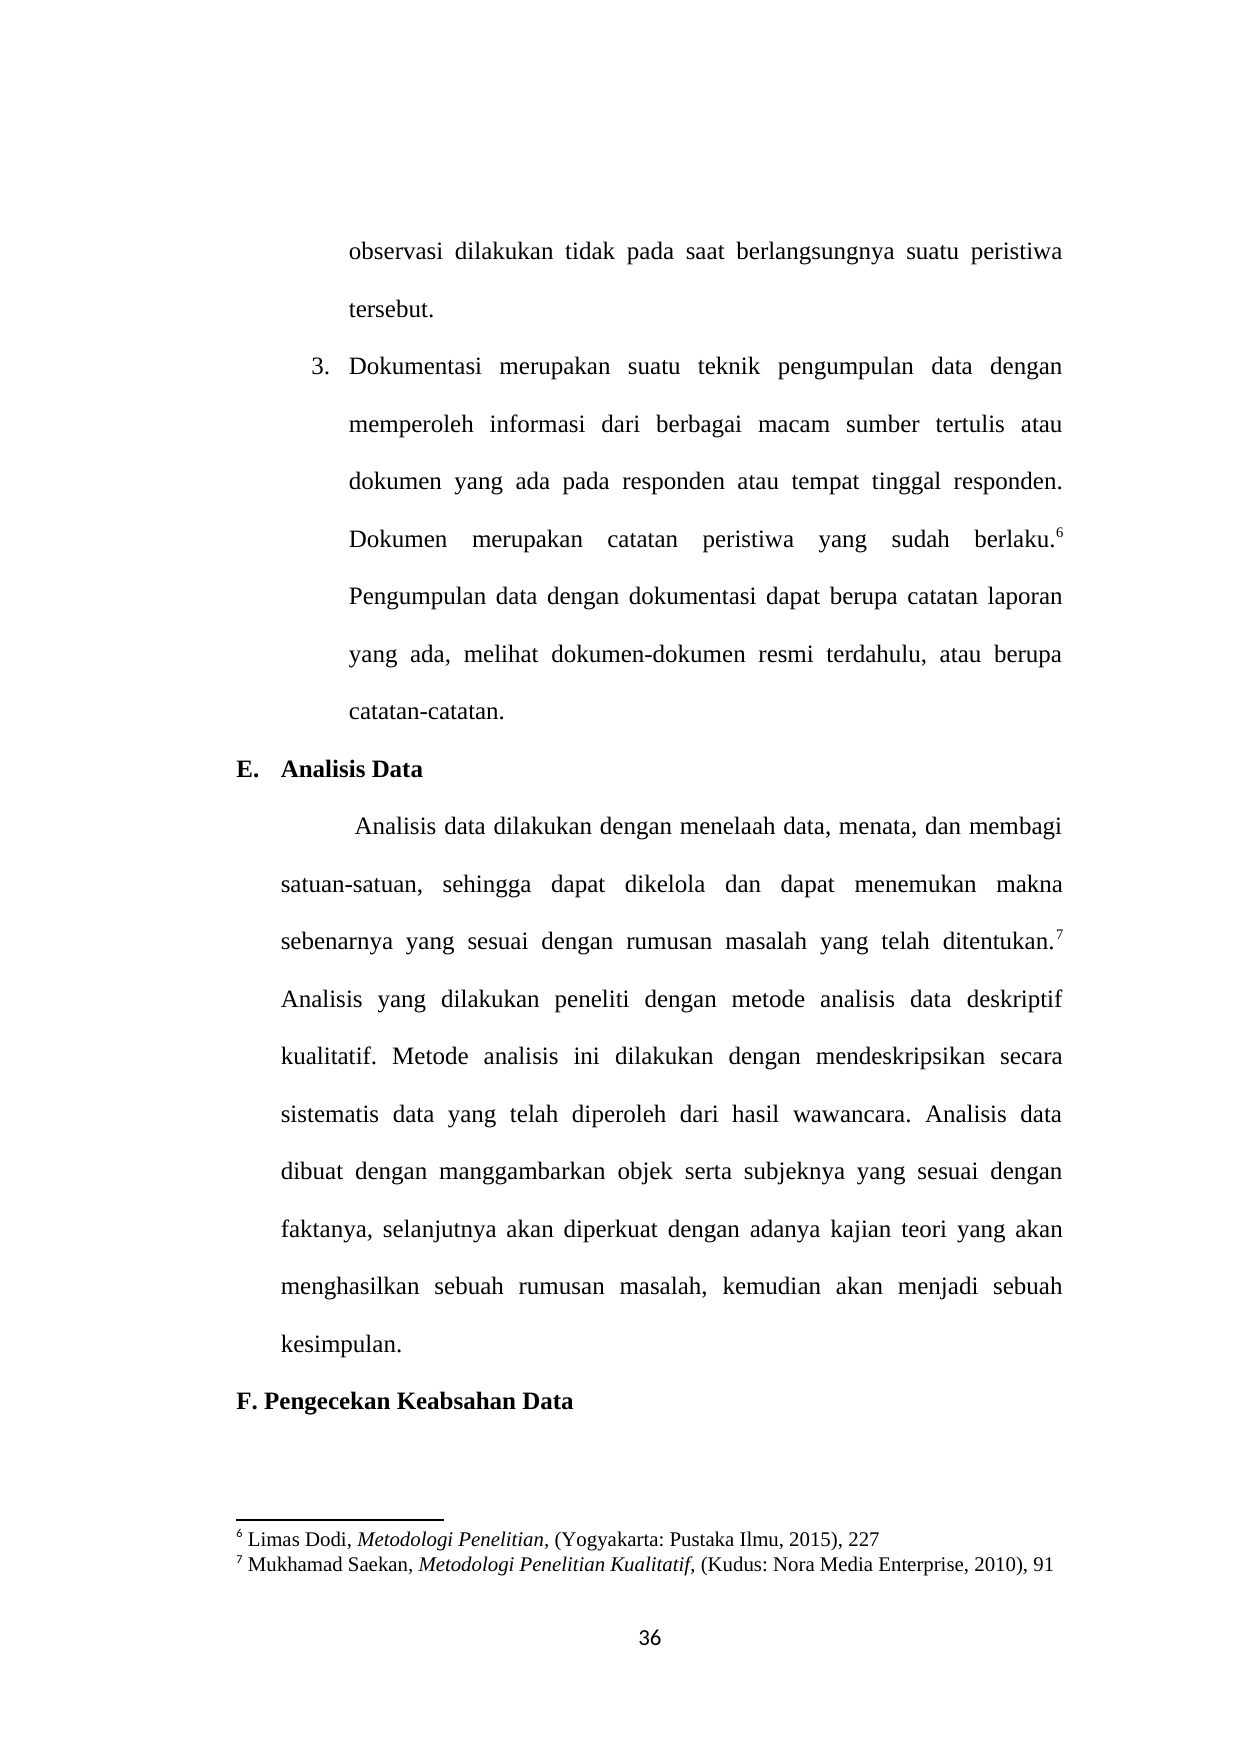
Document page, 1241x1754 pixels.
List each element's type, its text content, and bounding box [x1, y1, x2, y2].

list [311, 236, 1063, 322]
list Dokumentasi merupakan suatu teknik pengumpulan data dengan memperoleh informasi dari berbagai macam sumber tertulis atau dokumen yang ada pada responden atau tempat tinggal responden. Dokumen merupakan catatan peristiwa yang sudah berlaku. Pengumpulan data dengan dokumentasi dapat berupa catatan laporan yang ada, melihat dokumen-dokumen resmi terdahulu, atau berupa catatan-catatan. [311, 351, 1063, 725]
text F. Pengecekan Keabsahan Data [236, 1386, 1063, 1415]
text Analisis data dilakukan dengan menelaah data, menata, dan membagi satuan-satuan, sehingga dapat dikelola dan dapat menemukan makna sebenarnya yang sesuai dengan rumusan masalah yang telah ditentukan. Analisis yang dilakukan peneliti dengan metode analisis data deskriptif kualitatif. Metode analisis ini dilakukan dengan mendeskripsikan secara sistematis data yang telah diperoleh dari hasil wawancara. Analisis data dibuat dengan manggambarkan objek serta subjeknya yang sesuai dengan faktanya, selanjutnya akan diperkuat dengan adanya kajian teori yang akan menghasilkan sebuah rumusan masalah, kemudian akan menjadi sebuah kesimpulan. [281, 811, 1063, 1357]
list Analisis Data [236, 754, 1063, 782]
